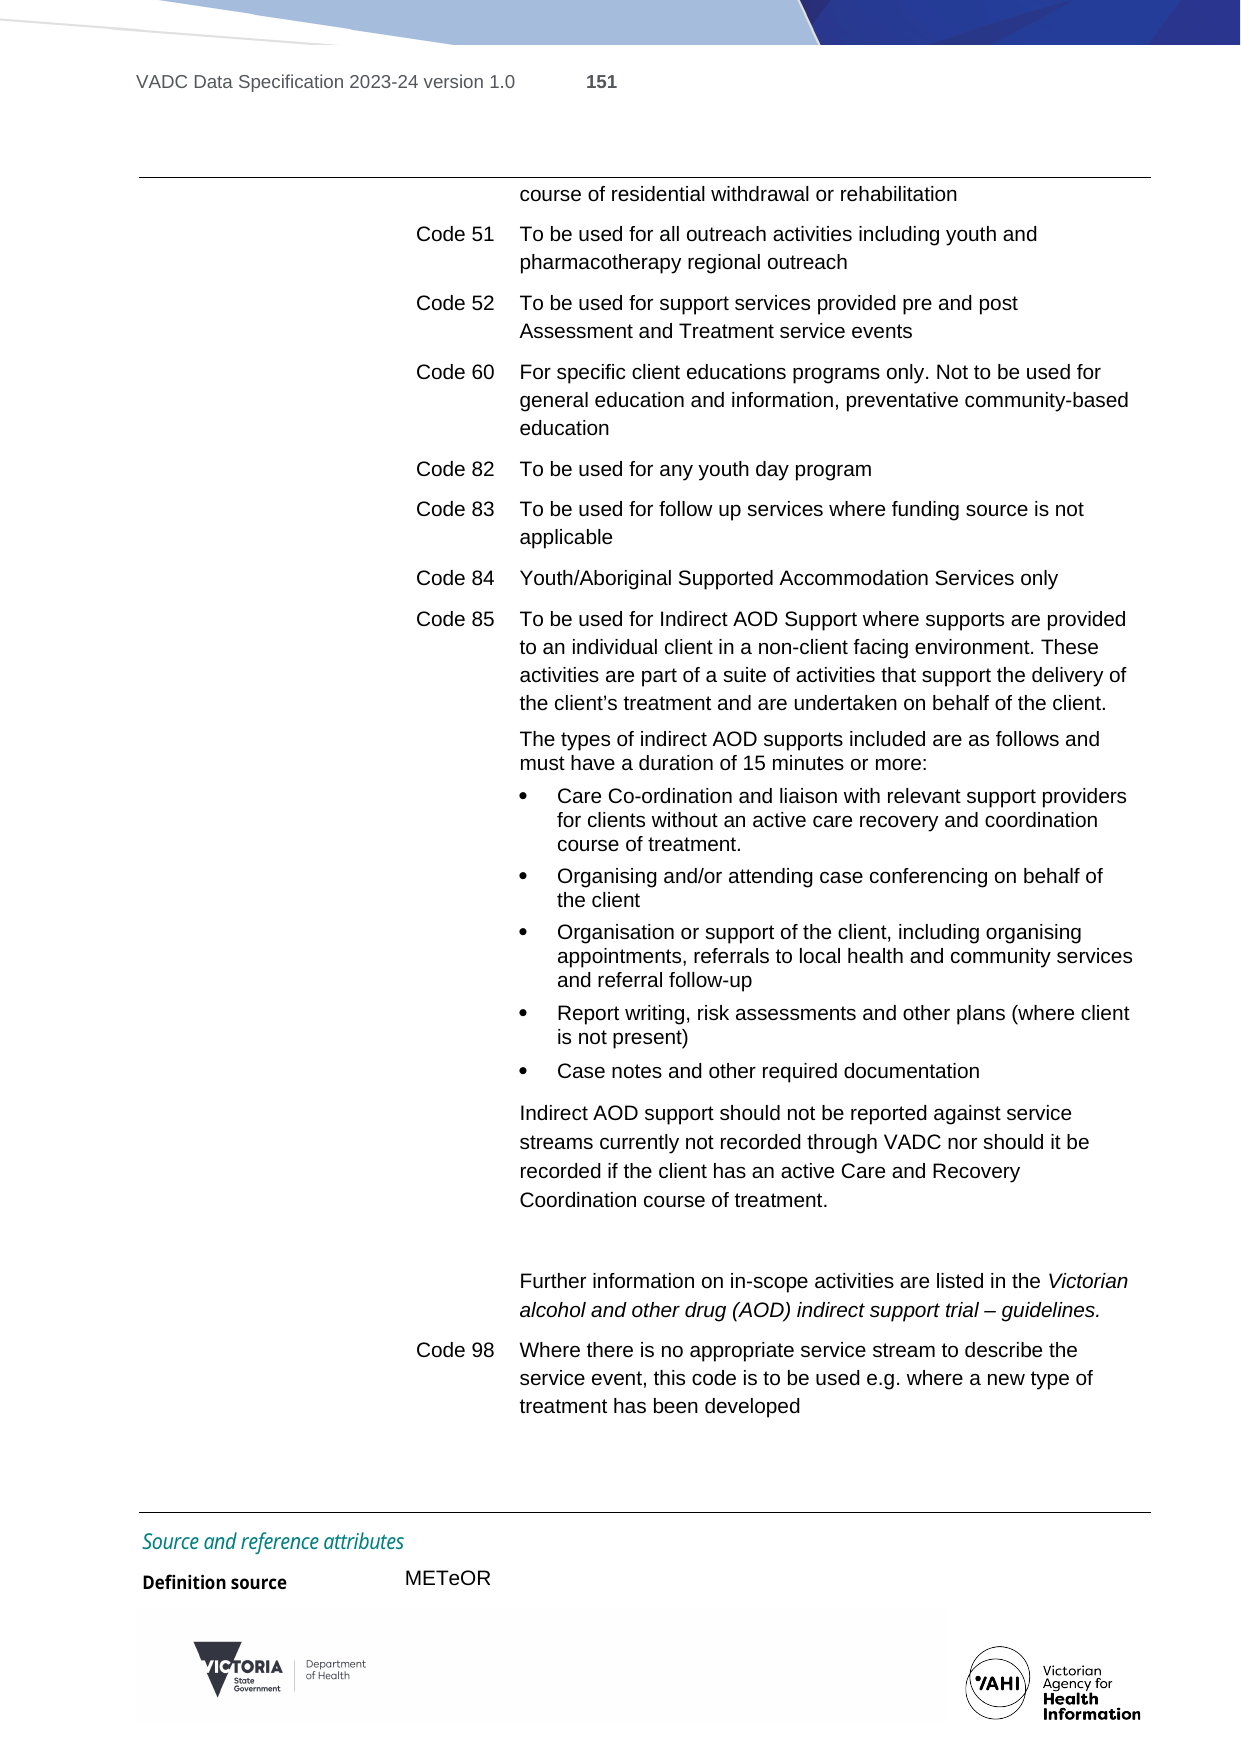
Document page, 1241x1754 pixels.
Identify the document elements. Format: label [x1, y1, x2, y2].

picture [135, 1609, 949, 1723]
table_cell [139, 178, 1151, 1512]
picture [0, 0, 1241, 45]
picture [965, 1646, 1141, 1720]
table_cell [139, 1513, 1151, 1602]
